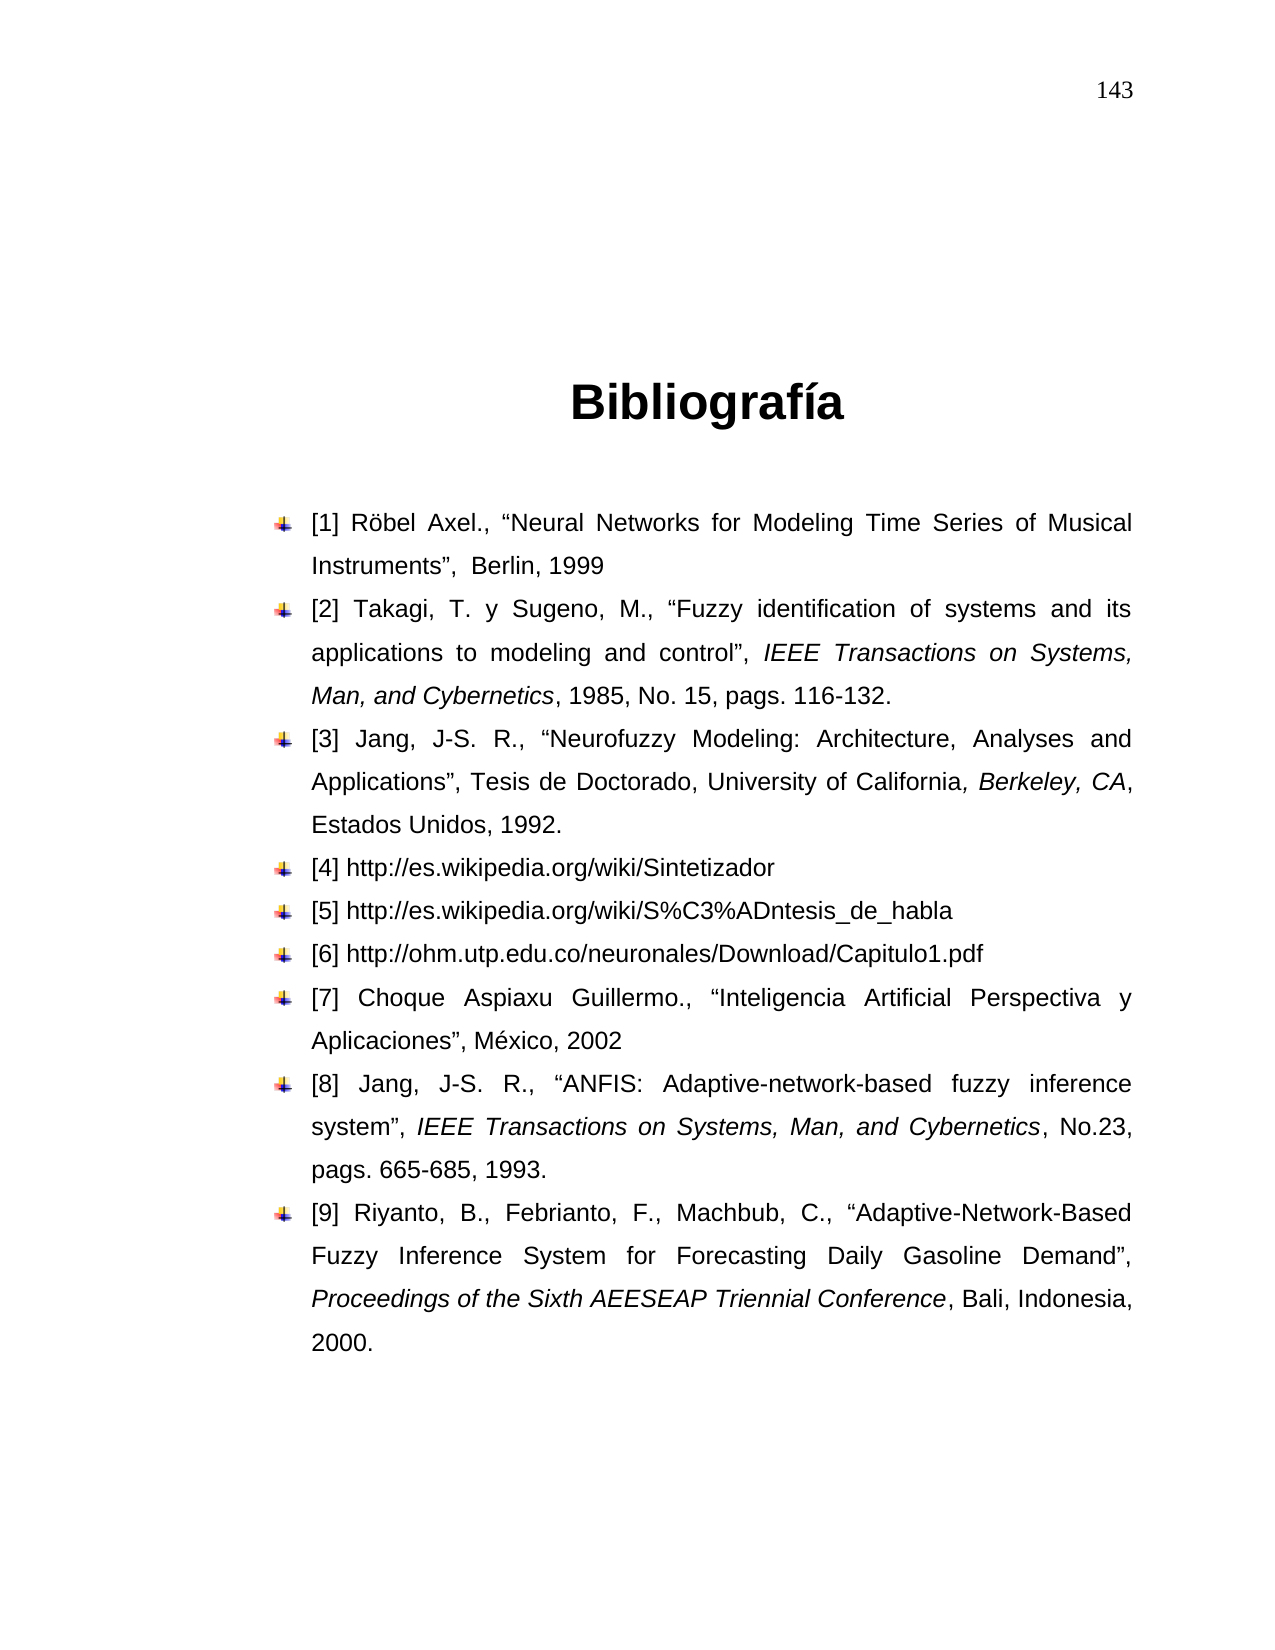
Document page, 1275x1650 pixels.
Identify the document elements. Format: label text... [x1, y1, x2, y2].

list [1] Röbel Axel., “Neural Networks for Modeling Time Series of Musical Instruments”, Berlin, 1999 [274, 508, 1133, 580]
list [3] Jang, J-S. R., “Neurofuzzy Modeling: Architecture, Analyses and Applications”, Tesis de Doctorado, University of California, Berkeley, CA, Estados Unidos, 1992. [274, 724, 1133, 839]
list [4] http://es.wikipedia.org/wiki/Sintetizador [274, 853, 1133, 882]
picture [274, 946, 292, 963]
picture [274, 730, 292, 748]
list [7] Choque Aspiaxu Guillermo., “Inteligencia Artificial Perspectiva y Aplicaciones”, México, 2002 [274, 982, 1133, 1054]
list [8] Jang, J-S. R., “ANFIS: Adaptive-network-based fuzzy inference system”, IEEE Transactions on Systems, Man, and Cybernetics, No.23, pags. 665-685, 1993. [274, 1069, 1133, 1184]
picture [274, 903, 292, 920]
picture [274, 860, 292, 877]
list [9] Riyanto, B., Febrianto, F., Machbub, C., “Adaptive-Network-Based Fuzzy Inference System for Forecasting Daily Gasoline Demand”, Proceedings of the Sixth AEESEAP Triennial Conference, Bali, Indonesia, 2000. [274, 1198, 1133, 1356]
picture [274, 601, 292, 618]
picture [274, 1075, 292, 1093]
list [5] http://es.wikipedia.org/wiki/S%C3%ADntesis_de_habla [274, 896, 1133, 925]
picture [274, 1205, 292, 1222]
list [2] Takagi, T. y Sugeno, M., “Fuzzy identification of systems and its applications to modeling and control”, IEEE Transactions on Systems, Man, and Cybernetics, 1985, No. 15, pags. 116-132. [274, 594, 1133, 709]
picture [274, 515, 292, 532]
subtitle Bibliografía [236, 372, 1133, 430]
picture [274, 989, 292, 1006]
list [6] http://ohm.utp.edu.co/neuronales/Download/Capitulo1.pdf [274, 939, 1133, 968]
